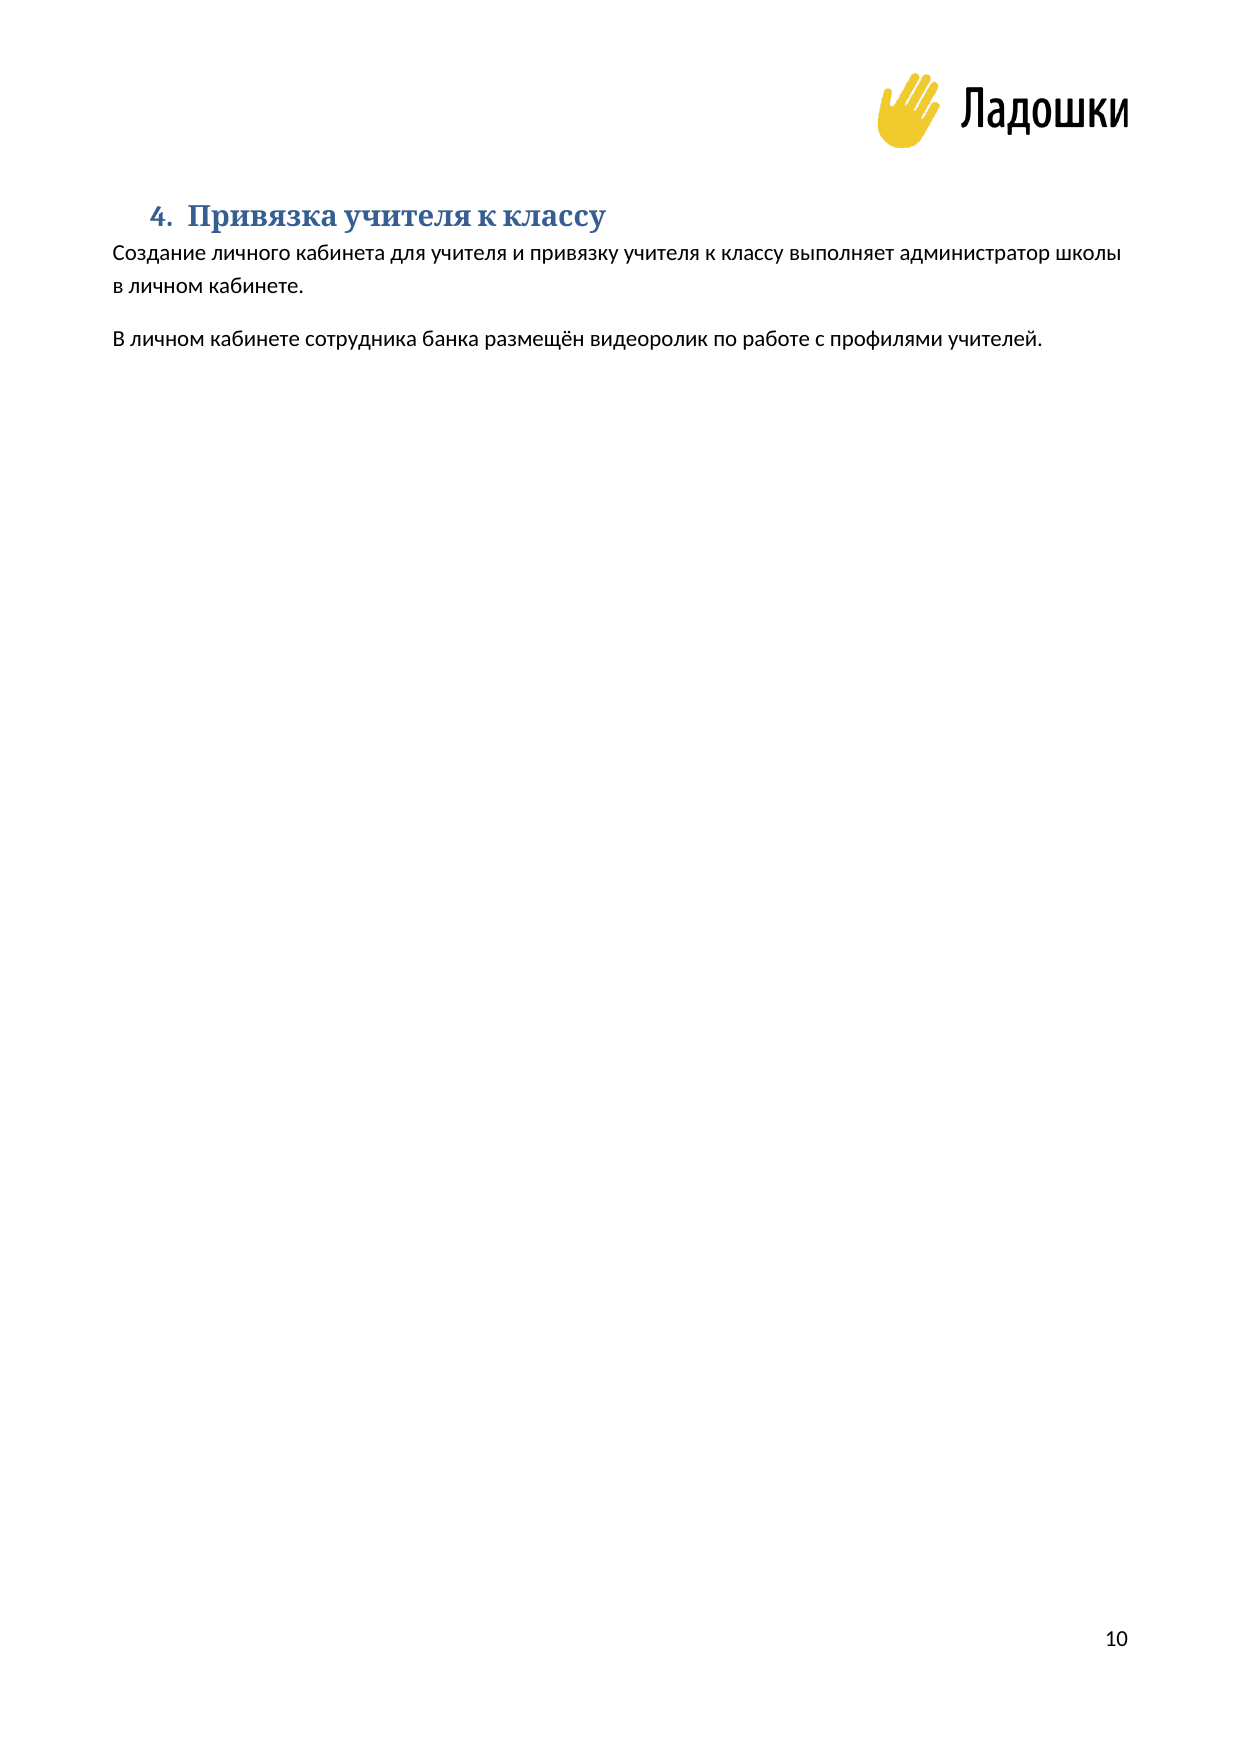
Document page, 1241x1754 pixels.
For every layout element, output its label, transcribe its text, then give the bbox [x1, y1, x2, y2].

picture [877, 73, 1128, 148]
text Создание личного кабинета для учителя и привязку учителя к классу выполняет администратор школы в личном кабинете. [112, 238, 1128, 299]
text В личном кабинете сотрудника банка размещён видеоролик по работе с профилями учителей. [112, 324, 1128, 352]
subtitle Привязка учителя к классу [150, 200, 1128, 233]
